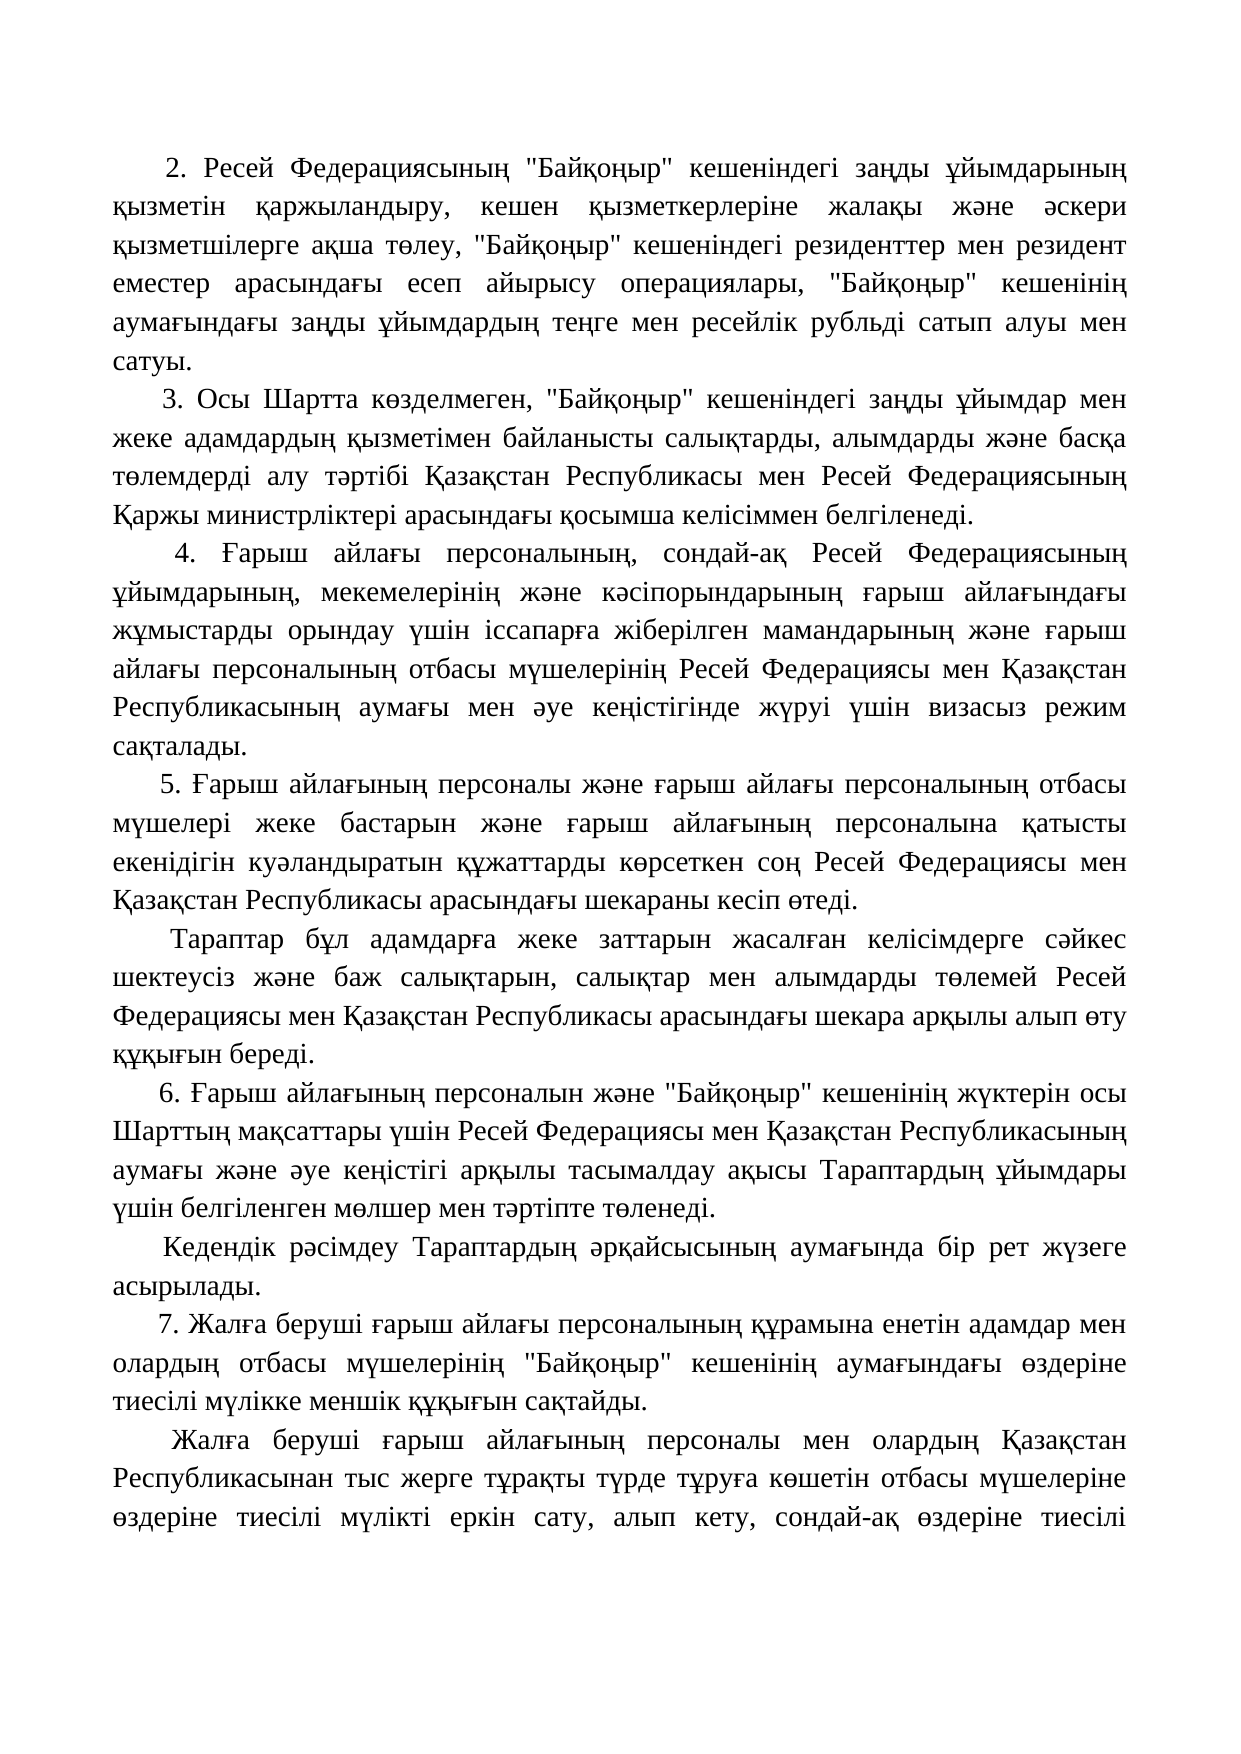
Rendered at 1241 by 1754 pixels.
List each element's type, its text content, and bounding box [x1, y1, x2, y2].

text Кедендік рәсімдеу Тараптардың әрқайсысының аумағында бір рет жүзеге асырылады. [112, 1229, 1128, 1301]
text 4. Ғарыш айлағы персоналының, сондай-ақ Ресей Федерациясының ұйымдарының, мекемелерінің және кәсіпорындарының ғарыш айлағындағы жұмыстарды орындау үшін іссапарға жіберілген мамандарының және ғарыш айлағы персоналының отбасы мүшелерінің Ресей Федерациясы мен Қазақстан Республикасының аумағы мен әуе кеңістігінде жүруі үшін визасыз режим сақталады. [112, 535, 1128, 762]
text 3. Осы Шартта көзделмеген, "Байқоңыр" кешеніндегі заңды ұйымдар мен жеке адамдардың қызметімен байланысты салықтарды, алымдарды және басқа төлемдерді алу тәртібі Қазақстан Республикасы мен Ресей Федерациясының Қаржы министрліктері арасындағы қосымша келісіммен белгіленеді. [112, 381, 1128, 530]
text Тараптар бұл адамдарға жеке заттарын жасалған келісімдерге сәйкес шектеусіз және баж салықтарын, салықтар мен алымдарды төлемей Ресей Федерациясы мен Қазақстан Республикасы арасындағы шекара арқылы алып өту құқығын береді. [112, 921, 1128, 1070]
text 2. Ресей Федерациясының "Байқоңыр" кешеніндегі заңды ұйымдарының қызметін қаржыландыру, кешен қызметкерлеріне жалақы және әскери қызметшілерге ақша төлеу, "Байқоңыр" кешеніндегі резиденттер мен резидент еместер арасындағы есеп айырысу операциялары, "Байқоңыр" кешенінің аумағындағы заңды ұйымдардың теңге мен ресейлік рубльді сатып алуы мен сатуы. [112, 150, 1128, 376]
text 6. Ғарыш айлағының персоналын және "Байқоңыр" кешенінің жүктерін осы Шарттың мақсаттары үшін Ресей Федерациясы мен Қазақстан Республикасының аумағы және әуе кеңістігі арқылы тасымалдау ақысы Тараптардың ұйымдары үшін белгіленген мөлшер мен тәртіпте төленеді. [112, 1075, 1128, 1224]
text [112, 1422, 1128, 1532]
text 7. Жалға беруші ғарыш айлағы персоналының құрамына енетін адамдар мен олардың отбасы мүшелерінің "Байқоңыр" кешенінің аумағындағы өздеріне тиесілі мүлікке меншік құқығын сақтайды. [112, 1306, 1128, 1417]
text 5. Ғарыш айлағының персоналы және ғарыш айлағы персоналының отбасы мүшелері жеке бастарын және ғарыш айлағының персоналына қатысты екенідігін куәландыратын құжаттарды көрсеткен соң Ресей Федерациясы мен Қазақстан Республикасы арасындағы шекараны кесіп өтеді. [112, 767, 1128, 916]
